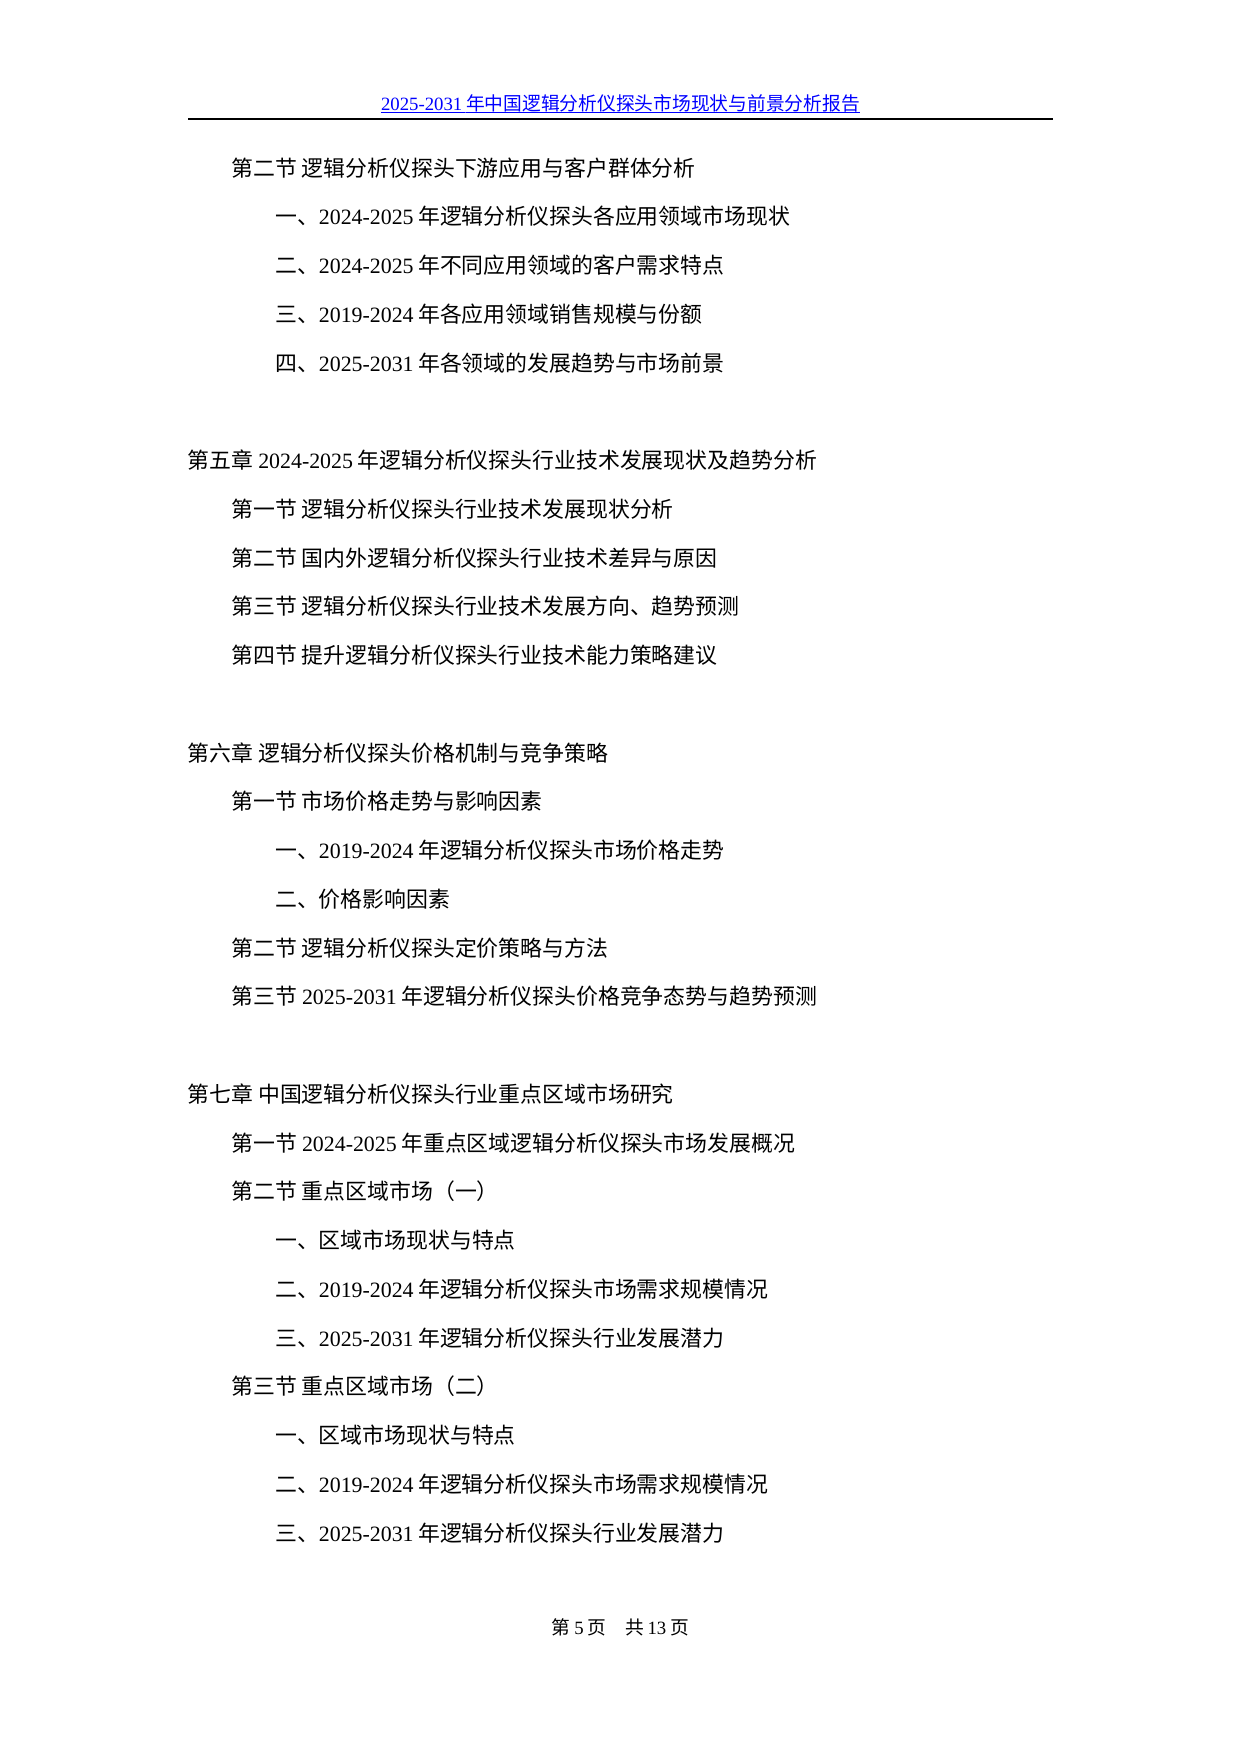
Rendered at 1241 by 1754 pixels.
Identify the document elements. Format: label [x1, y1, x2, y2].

text [187, 150, 1053, 1548]
